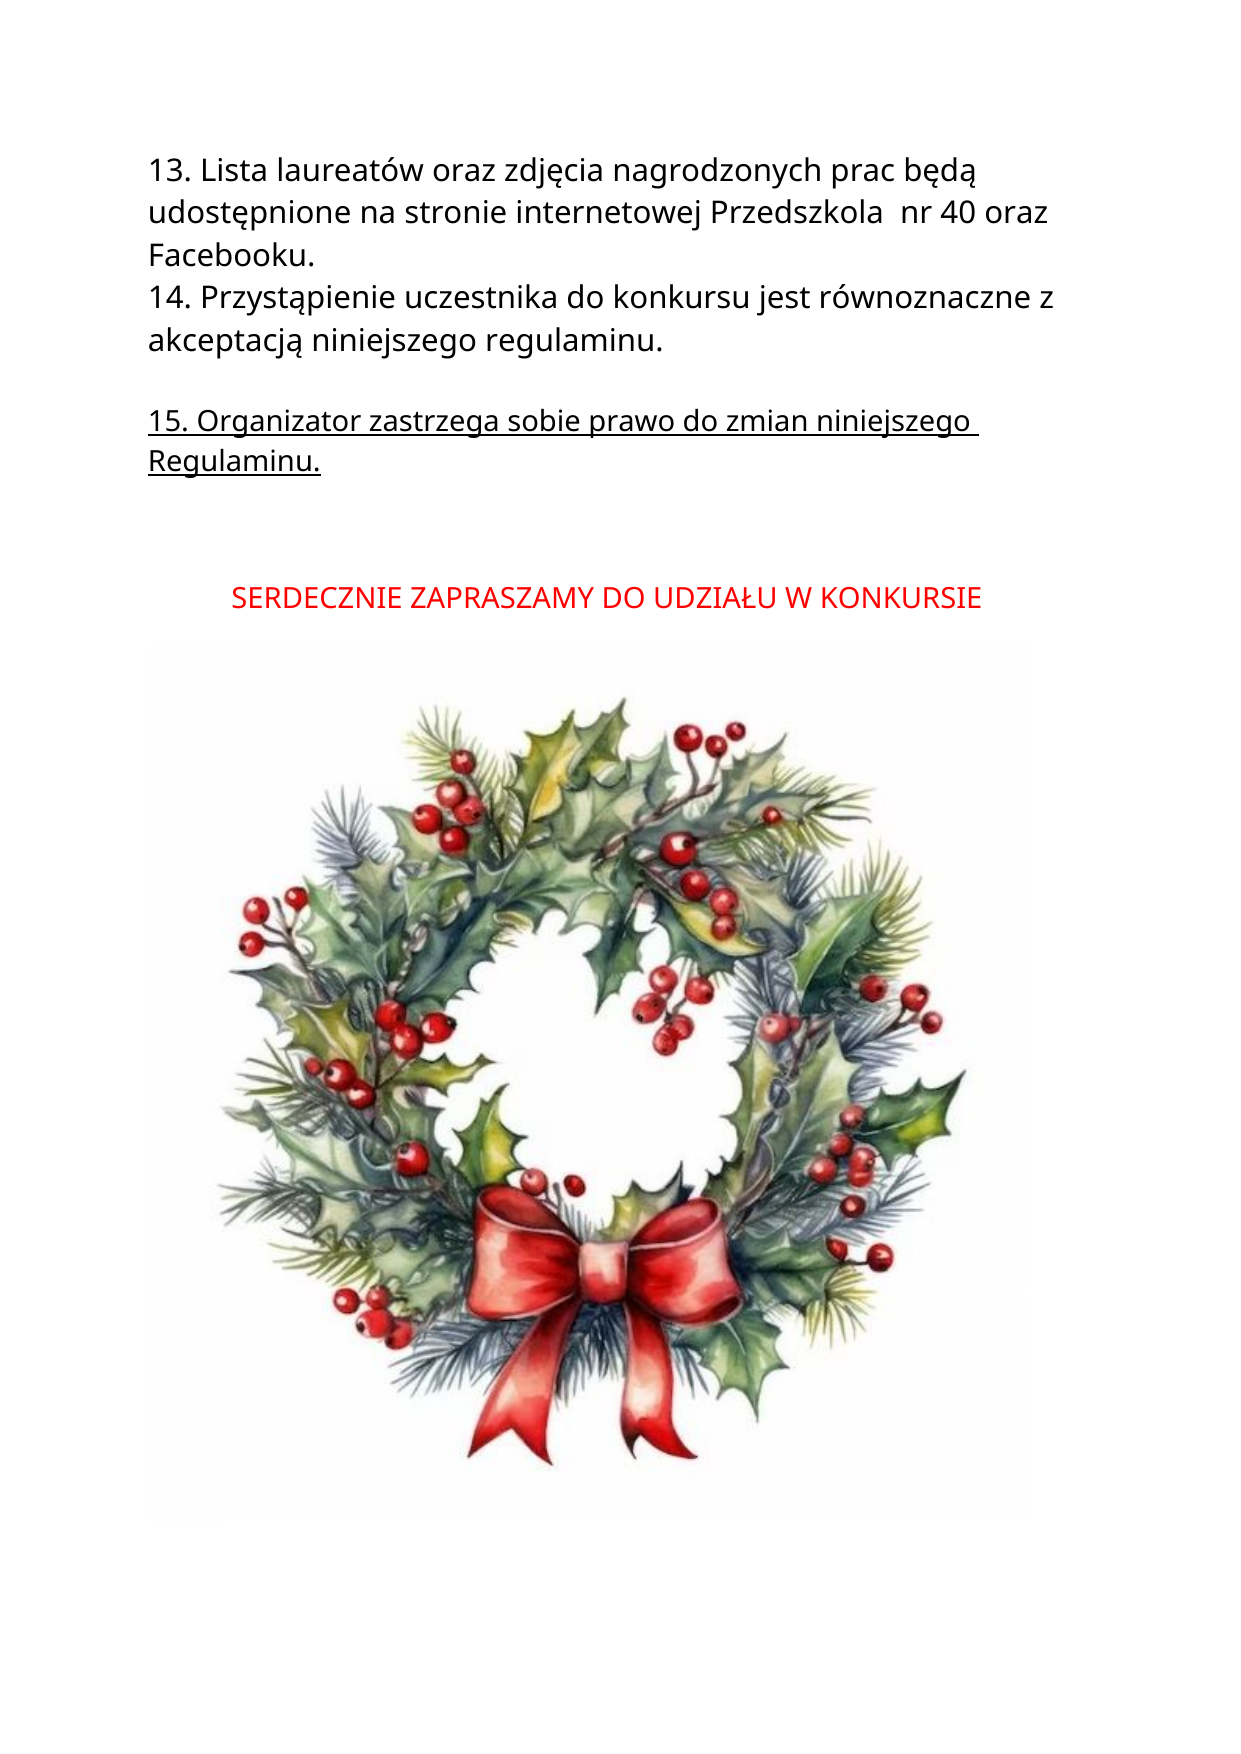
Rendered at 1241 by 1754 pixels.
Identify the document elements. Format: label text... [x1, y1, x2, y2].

text 13. Lista laureatów oraz zdjęcia nagrodzonych prac będą udostępnione na stronie internetowej Przedszkola nr 40 oraz Facebooku. [148, 148, 1093, 275]
picture [147, 646, 1029, 1528]
text SERDECZNIE ZAPRASZAMY DO UDZIAŁU W KONKURSIE [148, 578, 1093, 617]
text 14. Przystąpienie uczestnika do konkursu jest równoznaczne z akceptacją niniejszego regulaminu. [148, 275, 1093, 361]
text 15. Organizator zastrzega sobie prawo do zmian niniejszego Regulaminu. [148, 400, 1093, 480]
